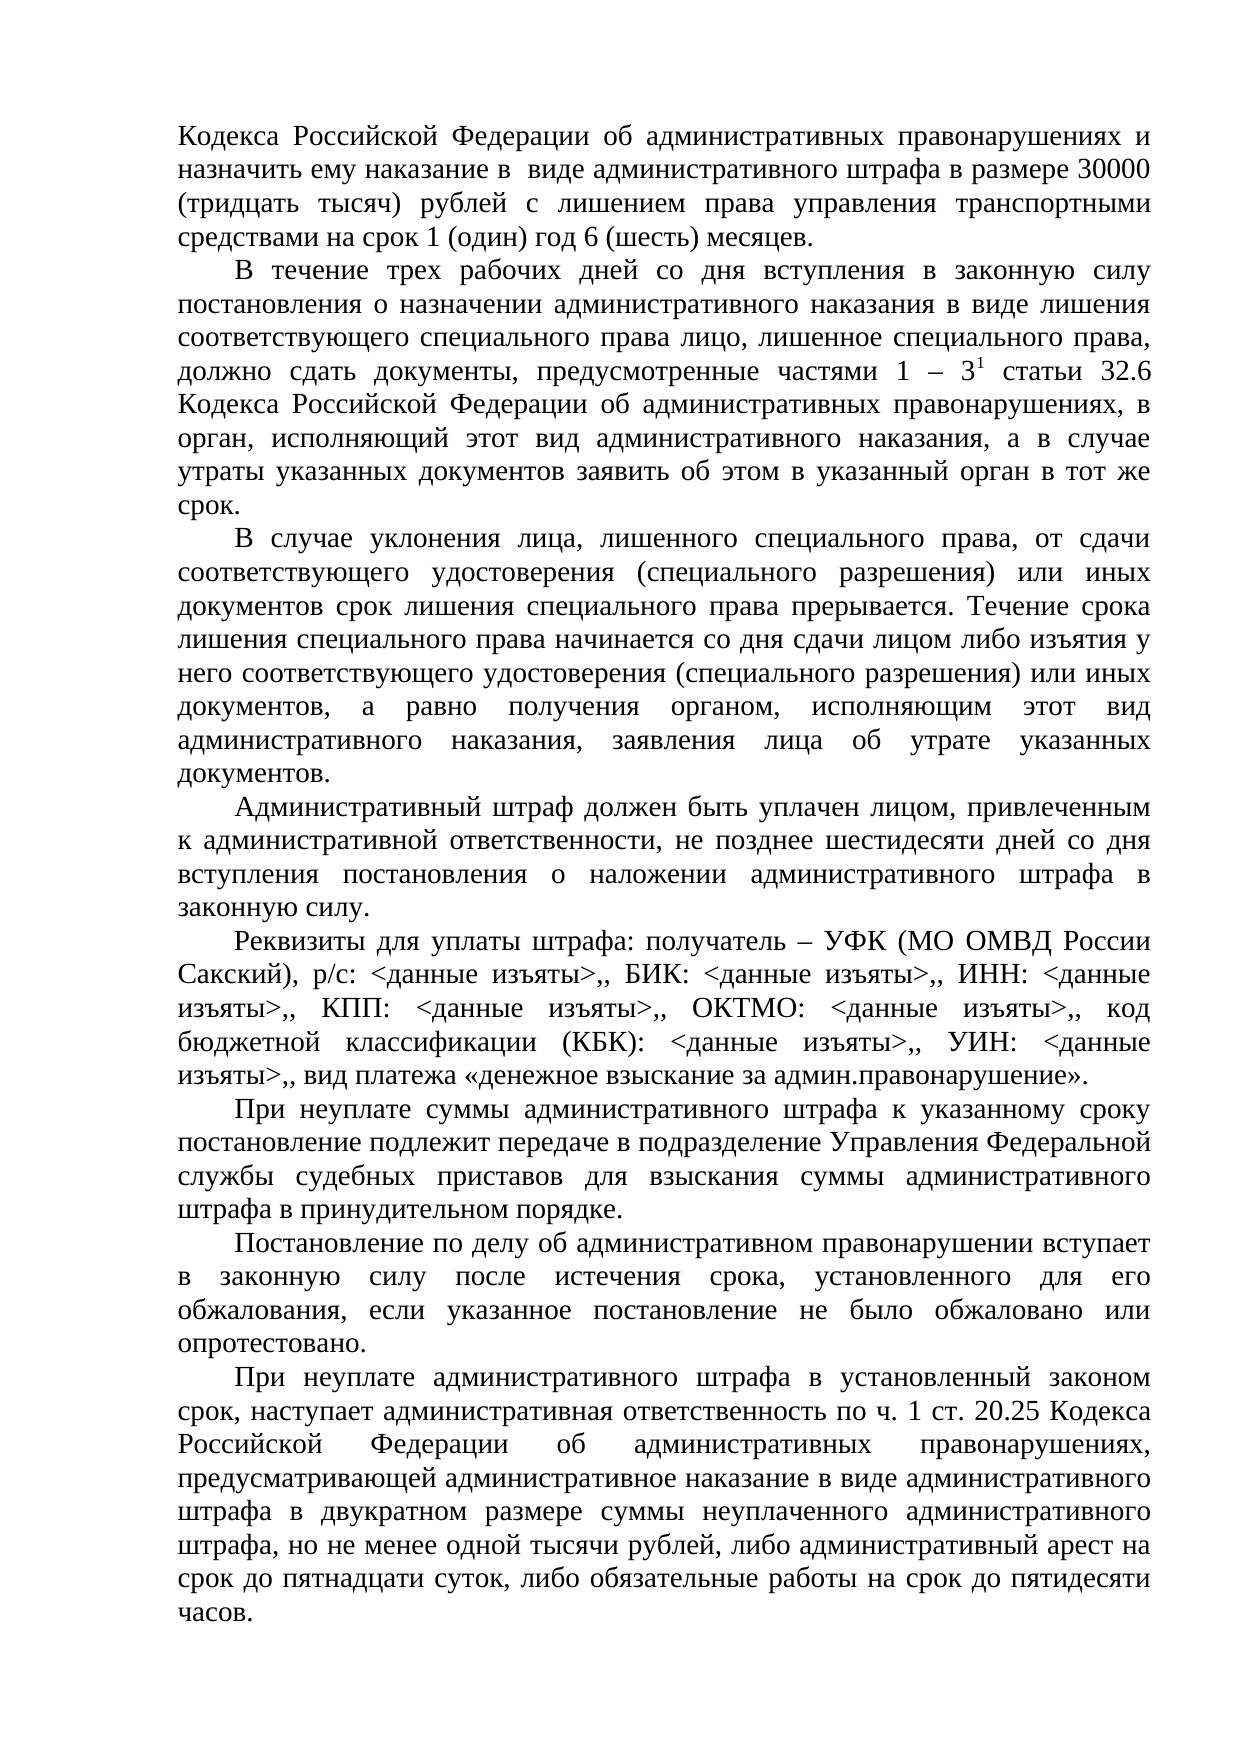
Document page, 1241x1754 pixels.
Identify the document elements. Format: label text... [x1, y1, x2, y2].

text При неуплате суммы административного штрафа к указанному сроку постановление подлежит передаче в подразделение Управления Федеральной службы судебных приставов для взыскания суммы административного штрафа в принудительном порядке. [177, 1091, 1152, 1225]
text При неуплате административного штрафа в установленный законом срок, наступает административная ответственность по ч. 1 ст. 20.25 Кодекса Российской Федерации об административных правонарушениях, предусматривающей административное наказание в виде административного штрафа в двукратном размере суммы неуплаченного административного штрафа, но не менее одной тысячи рублей, либо административный арест на срок до пятнадцати суток, либо обязательные работы на срок до пятидесяти часов. [177, 1359, 1152, 1627]
text В случае уклонения лица, лишенного специального права, от сдачи соответствующего удостоверения (специального разрешения) или иных документов срок лишения специального права прерывается. Течение срока лишения специального права начинается со дня сдачи лицом либо изъятия у него соответствующего удостоверения (специального разрешения) или иных документов, а равно получения органом, исполняющим этот вид административного наказания, заявления лица об утрате указанных документов. [177, 521, 1152, 789]
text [177, 118, 1152, 252]
text Реквизиты для уплаты штрафа: получатель – УФК (МО ОМВД России Сакский), р/с: <данные изъяты>,, БИК: <данные изъяты>,, ИНН: <данные изъяты>,, КПП: <данные изъяты>,, ОКТМО: <данные изъяты>,, код бюджетной классификации (КБК): <данные изъяты>,, УИН: <данные изъяты>,, вид платежа «денежное взыскание за админ.правонарушение». [177, 923, 1152, 1091]
text В течение трех рабочих дней со дня вступления в законную силу постановления о назначении административного наказания в виде лишения соответствующего специального права лицо, лишенное специального права, должно сдать документы, предусмотренные частями 1 – 31 статьи 32.6 Кодекса Российской Федерации об административных правонарушениях, в орган, исполняющий этот вид административного наказания, а в случае утраты указанных документов заявить об этом в указанный орган в тот же срок. [177, 252, 1152, 521]
text Постановление по делу об административном правонарушении вступает в законную силу после истечения срока, установленного для его обжалования, если указанное постановление не было обжаловано или опротестовано. [177, 1225, 1152, 1359]
text Административный штраф должен быть уплачен лицом, привлеченным к административной ответственности, не позднее шестидесяти дней со дня вступления постановления о наложении административного штрафа в законную силу. [177, 789, 1152, 923]
